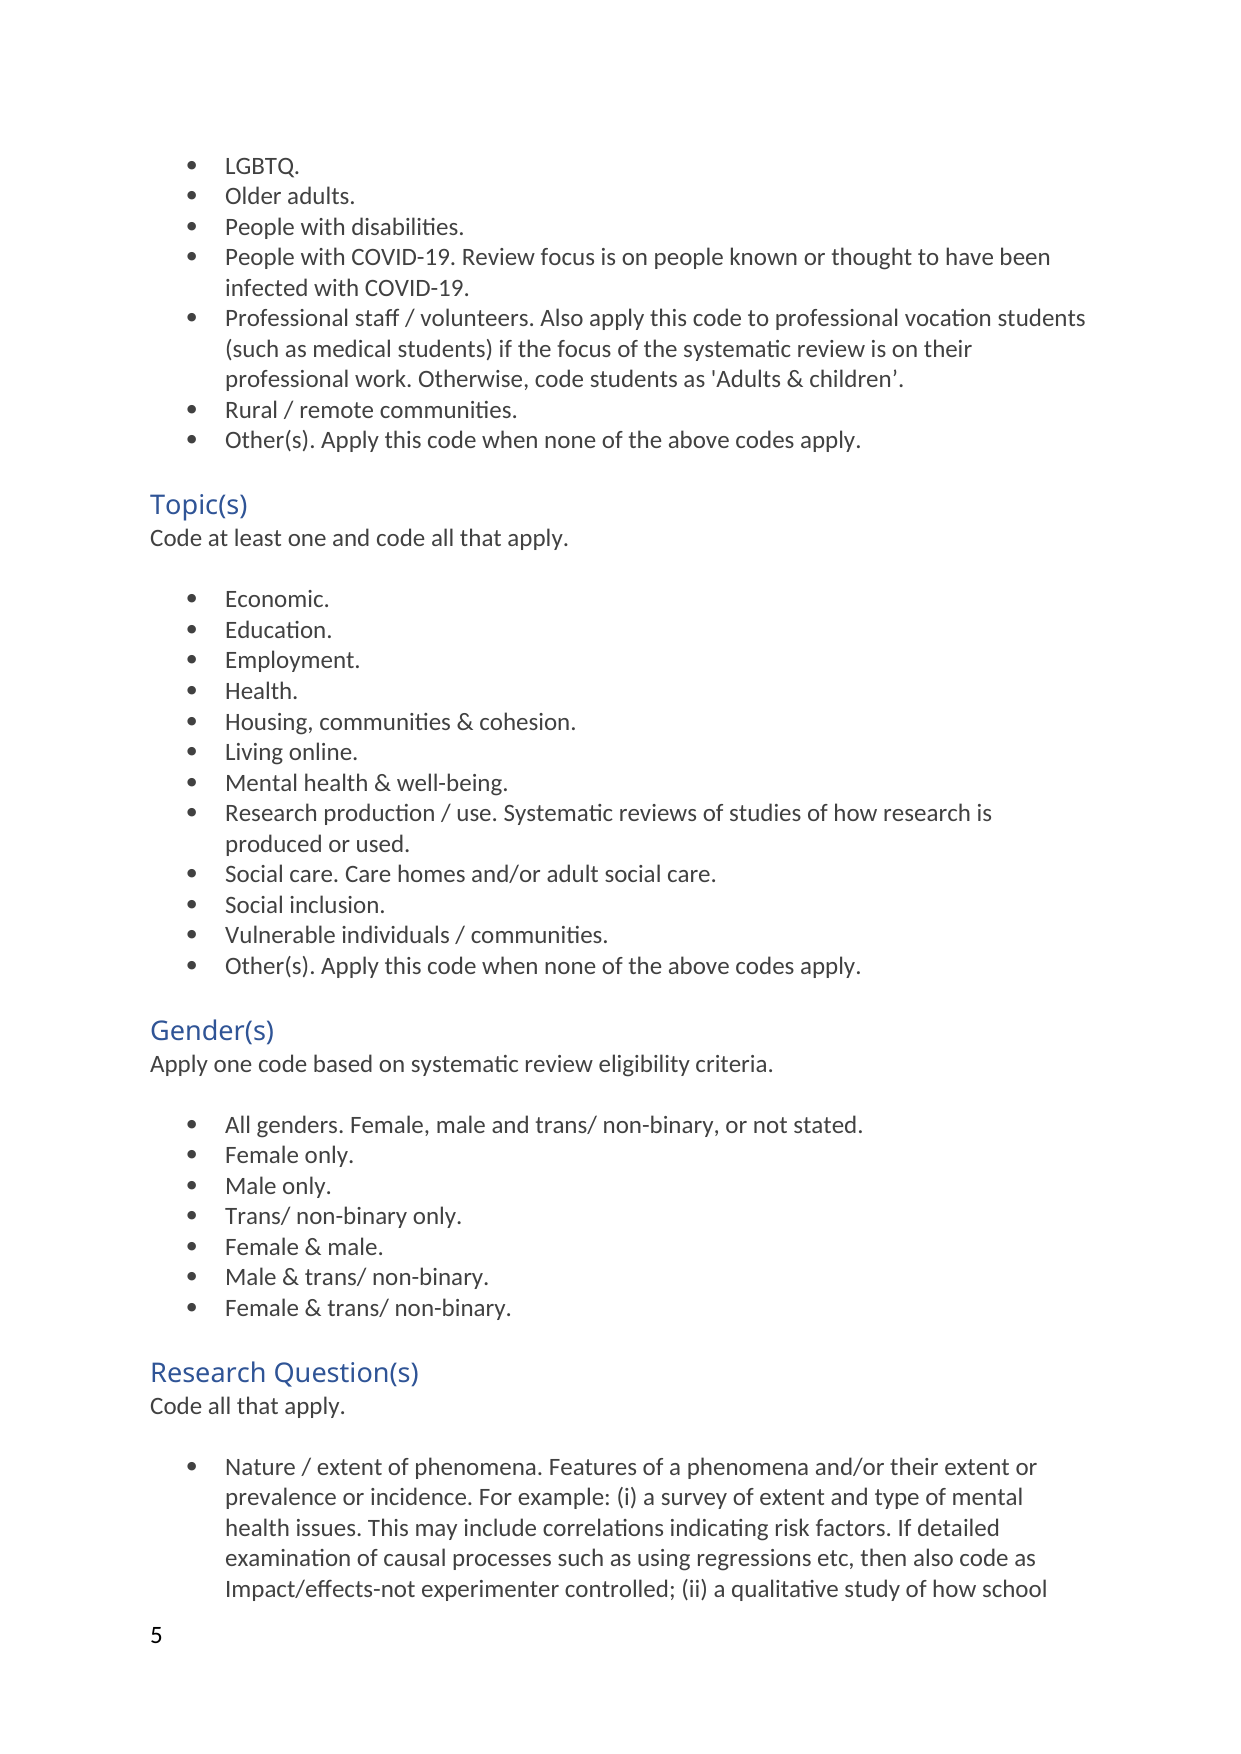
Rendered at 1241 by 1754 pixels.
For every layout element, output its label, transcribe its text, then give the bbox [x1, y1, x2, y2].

list All genders. Female, male and trans/ non-binary, or not stated. [187, 1109, 1090, 1139]
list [187, 1451, 1090, 1603]
list Male & trans/ non-binary. [187, 1261, 1090, 1292]
list Female only. [187, 1139, 1090, 1170]
list Professional staff / volunteers. Also apply this code to professional vocation students (such as medical students) if the focus of the systematic review is on their professional work. Otherwise, code students as 'Adults & children’. [187, 303, 1090, 394]
list Social inclusion. [187, 889, 1090, 919]
list People with COVID-19. Review focus is on people known or thought to have been infected with COVID-19. [187, 242, 1090, 303]
text Gender(s) Apply one code based on systematic review eligibility criteria. [150, 1011, 1090, 1078]
text Research Question(s) Code all that apply. [150, 1353, 1090, 1420]
list Economic. [187, 584, 1090, 614]
list Other(s). Apply this code when none of the above codes apply. [187, 950, 1090, 980]
list Employment. [187, 645, 1090, 675]
list Other(s). Apply this code when none of the above codes apply. [187, 425, 1090, 455]
list Living online. [187, 736, 1090, 767]
list Female & male. [187, 1231, 1090, 1261]
text Topic(s) Code at least one and code all that apply. [150, 486, 1090, 553]
list LGBTQ. [187, 150, 1090, 181]
list Trans/ non-binary only. [187, 1200, 1090, 1231]
list Housing, communities & cohesion. [187, 706, 1090, 736]
list Health. [187, 675, 1090, 706]
list Older adults. [187, 181, 1090, 211]
list Vulnerable individuals / communities. [187, 919, 1090, 950]
list Male only. [187, 1170, 1090, 1200]
list Research production / use. Systematic reviews of studies of how research is produced or used. [187, 797, 1090, 858]
list Social care. Care homes and/or adult social care. [187, 858, 1090, 889]
list Education. [187, 614, 1090, 645]
list Mental health & well-being. [187, 767, 1090, 797]
list People with disabilities. [187, 211, 1090, 242]
list Rural / remote communities. [187, 394, 1090, 425]
list Female & trans/ non-binary. [187, 1292, 1090, 1322]
